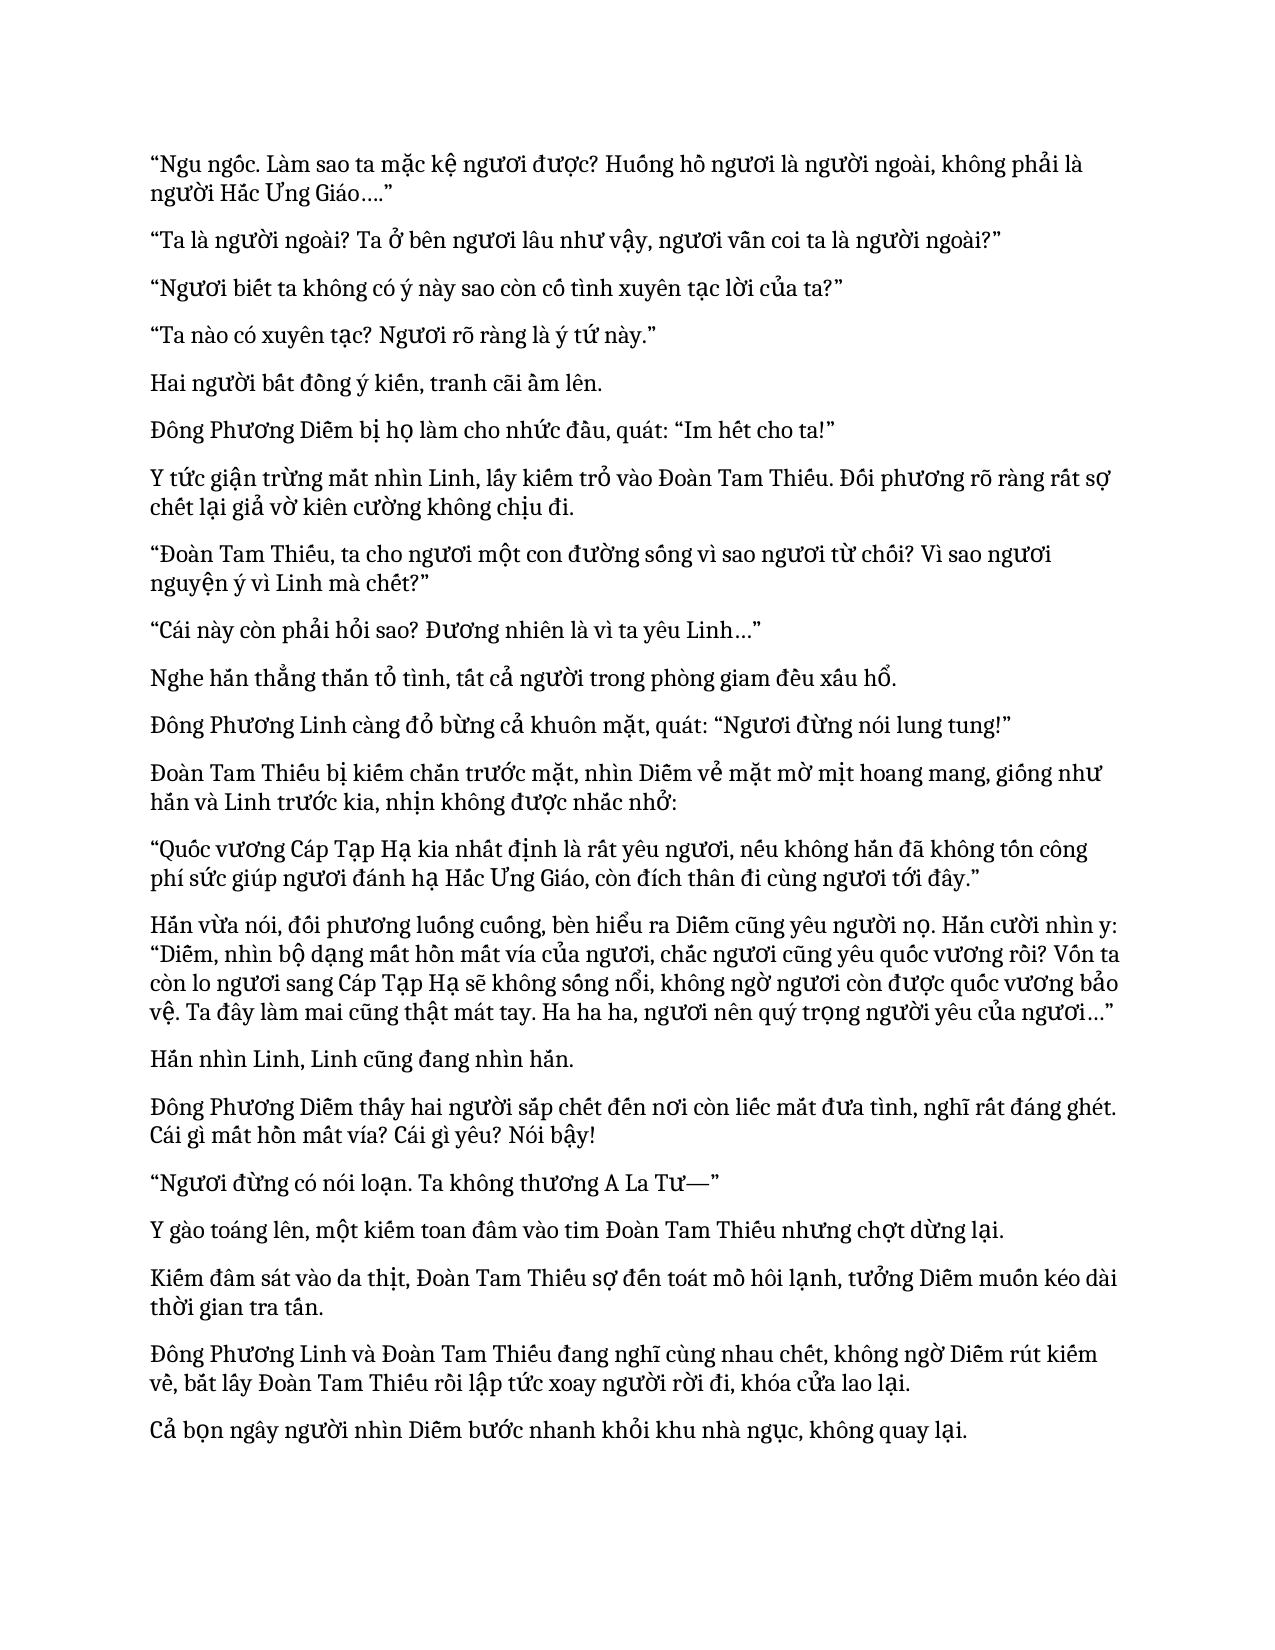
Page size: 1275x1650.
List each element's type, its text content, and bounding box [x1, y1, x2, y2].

text Hắn nhìn Linh, Linh cũng đang nhìn hắn. [150, 1045, 1125, 1074]
text “Ngươi biết ta không có ý này sao còn cố tình xuyên tạc lời của ta?” [150, 274, 1125, 302]
text Cả bọn ngây người nhìn Diễm bước nhanh khỏi khu nhà ngục, không quay lại. [150, 1416, 1125, 1445]
text Nghe hắn thẳng thắn tỏ tình, tất cả người trong phòng giam đều xấu hổ. [150, 664, 1125, 692]
text Kiếm đâm sát vào da thịt, Đoàn Tam Thiếu sợ đến toát mồ hôi lạnh, tưởng Diễm muốn kéo dài thời gian tra tấn. [150, 1264, 1125, 1321]
text “Ngươi đừng có nói loạn. Ta không thương A La Tư—” [150, 1169, 1125, 1197]
text Hai người bất đồng ý kiến, tranh cãi ầm lên. [150, 369, 1125, 397]
text “Ngu ngốc. Làm sao ta mặc kệ ngươi được? Huống hồ ngươi là người ngoài, không phải là người Hắc Ưng Giáo….” [150, 150, 1125, 207]
text Đông Phương Diễm bị họ làm cho nhức đầu, quát: “Im hết cho ta!” [150, 416, 1125, 445]
text Đông Phương Linh càng đỏ bừng cả khuôn mặt, quát: “Ngươi đừng nói lung tung!” [150, 711, 1125, 740]
text Y tức giận trừng mắt nhìn Linh, lấy kiếm trỏ vào Đoàn Tam Thiếu. Đối phương rõ ràng rất sợ chết lại giả vờ kiên cường không chịu đi. [150, 464, 1125, 521]
text Y gào toáng lên, một kiếm toan đâm vào tim Đoàn Tam Thiếu nhưng chợt dừng lại. [150, 1216, 1125, 1245]
text Đông Phương Diễm thấy hai người sắp chết đến nơi còn liếc mắt đưa tình, nghĩ rất đáng ghét. Cái gì mất hồn mất vía? Cái gì yêu? Nói bậy! [150, 1092, 1125, 1150]
text “Cái này còn phải hỏi sao? Đương nhiên là vì ta yêu Linh…” [150, 616, 1125, 645]
text Đoàn Tam Thiếu bị kiếm chắn trước mặt, nhìn Diễm vẻ mặt mờ mịt hoang mang, giống như hắn và Linh trước kia, nhịn không được nhắc nhở: [150, 759, 1125, 816]
text Hắn vừa nói, đối phương luống cuống, bèn hiểu ra Diễm cũng yêu người nọ. Hắn cười nhìn y: “Diễm, nhìn bộ dạng mất hồn mất vía của ngươi, chắc ngươi cũng yêu quốc vương rồi? Vốn ta còn lo ngươi sang Cáp Tạp Hạ sẽ không sống nổi, không ngờ ngươi còn được quốc vương bảo vệ. Ta đây làm mai cũng thật mát tay. Ha ha ha, ngươi nên quý trọng người yêu của ngươi…” [150, 911, 1125, 1026]
text “Quốc vương Cáp Tạp Hạ kia nhất định là rất yêu ngươi, nếu không hắn đã không tốn công phí sức giúp ngươi đánh hạ Hắc Ưng Giáo, còn đích thân đi cùng ngươi tới đây.” [150, 835, 1125, 892]
text “Ta nào có xuyên tạc? Ngươi rõ ràng là ý tứ này.” [150, 321, 1125, 350]
text Đông Phương Linh và Đoàn Tam Thiếu đang nghĩ cùng nhau chết, không ngờ Diễm rút kiếm về, bắt lấy Đoàn Tam Thiếu rồi lập tức xoay người rời đi, khóa cửa lao lại. [150, 1340, 1125, 1397]
text “Ta là người ngoài? Ta ở bên ngươi lâu như vậy, ngươi vẫn coi ta là người ngoài?” [150, 226, 1125, 255]
text “Đoàn Tam Thiếu, ta cho ngươi một con đường sống vì sao ngươi từ chối? Vì sao ngươi nguyện ý vì Linh mà chết?” [150, 540, 1125, 597]
